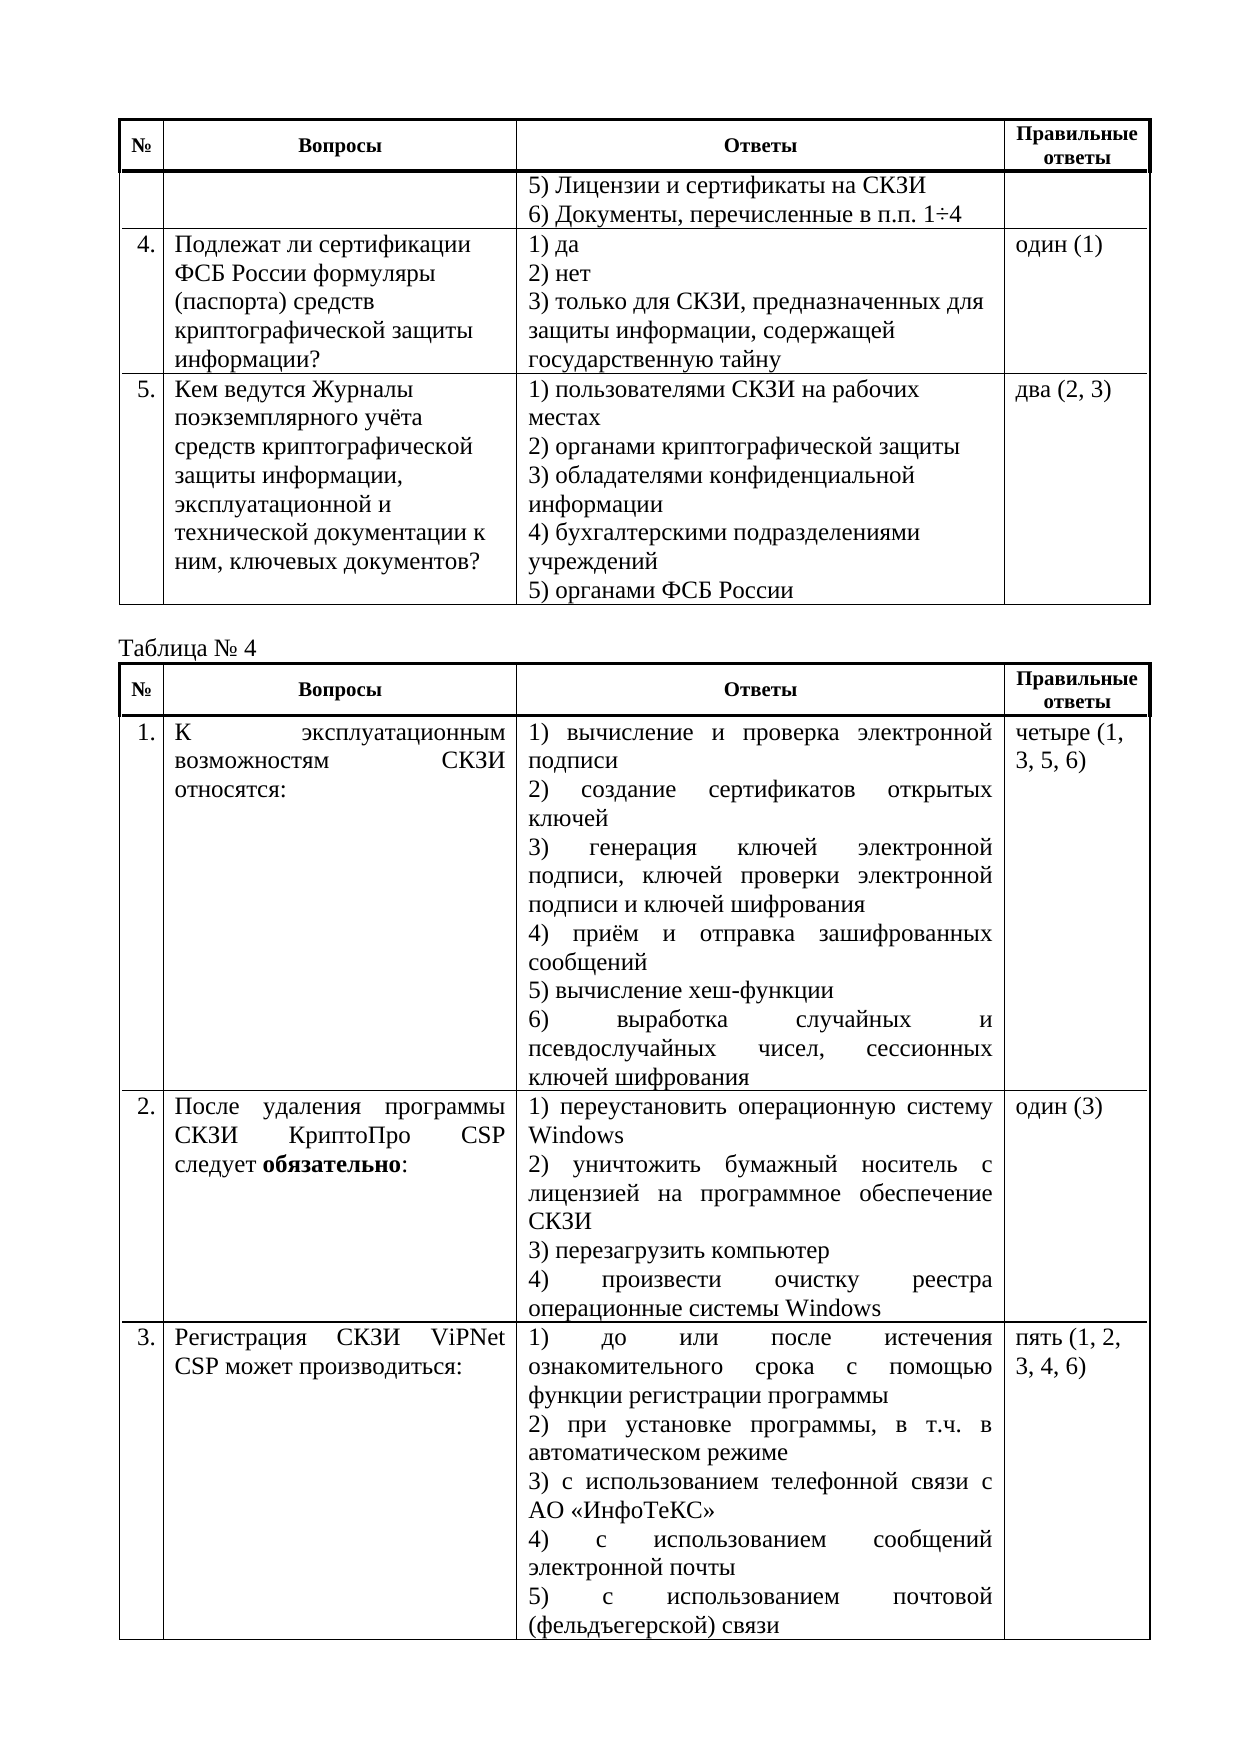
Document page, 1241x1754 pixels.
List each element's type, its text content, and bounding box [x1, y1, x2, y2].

table_header Ответы [517, 121, 1004, 169]
table_header Вопросы [164, 665, 516, 713]
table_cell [164, 1323, 516, 1639]
table_cell 1) переустановить операционную систему Windows 2) уничтожить бумажный носитель с лицензией на программное обеспечение СКЗИ 3) перезагрузить компьютер 4) произвести очистку реестра операционные системы Windows [517, 1091, 1004, 1321]
table_cell [120, 373, 163, 604]
table_cell 1) вычисление и проверка электронной подписи 2) создание сертификатов открытых ключей 3) генерация ключей электронной подписи, ключей проверки электронной подписи и ключей шифрования 4) приём и отправка зашифрованных сообщений 5) вычисление хеш-функции 6) выработка случайных и псевдослучайных чисел, сессионных ключей шифрования [517, 717, 1004, 1090]
table_header Ответы [517, 665, 1004, 713]
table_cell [517, 1323, 1004, 1639]
table_cell Подлежат ли сертификации ФСБ России формуляры (паспорта) средств криптографической защиты информации? [164, 229, 516, 373]
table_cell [164, 173, 516, 228]
table_cell [120, 1321, 163, 1639]
table_cell [120, 169, 163, 228]
table_cell один (1) [1005, 228, 1149, 373]
table_cell Кем ведутся Журналы поэкземплярного учёта средств криптографической защиты информации, эксплуатационной и технической документации к ним, ключевых документов? [164, 374, 516, 604]
table_cell пять (1, 2, 3, 4, 6) [1005, 1321, 1149, 1639]
table_cell [120, 228, 163, 373]
table_cell пять (1, 2, 3, 4, 5) [1005, 169, 1149, 228]
table_header Правильные ответы [1005, 121, 1148, 169]
table_cell К эксплуатационным возможностям СКЗИ относятся: [164, 717, 516, 1090]
table_cell 1) да 2) нет 3) только для СКЗИ, предназначенных для защиты информации, содержащей государственную тайну [517, 229, 1004, 373]
text Таблица № 4 [118, 633, 1152, 662]
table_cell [517, 173, 1004, 228]
table_cell [120, 714, 163, 1090]
table_header № [121, 665, 163, 713]
table_header № [121, 121, 163, 169]
table_cell [120, 1090, 163, 1321]
table_header Правильные ответы [1005, 665, 1148, 713]
table_cell четыре (1, 3, 5, 6) [1005, 714, 1149, 1090]
table_cell один (3) [1005, 1090, 1149, 1321]
table_cell два (2, 3) [1005, 373, 1149, 604]
table_cell 1) пользователями СКЗИ на рабочих местах 2) органами криптографической защиты 3) обладателями конфиденциальной информации 4) бухгалтерскими подразделениями учреждений 5) органами ФСБ России [517, 374, 1004, 604]
table_header Вопросы [164, 121, 516, 169]
table_cell После удаления программы СКЗИ КриптоПро CSP следует обязательно: [164, 1091, 516, 1321]
